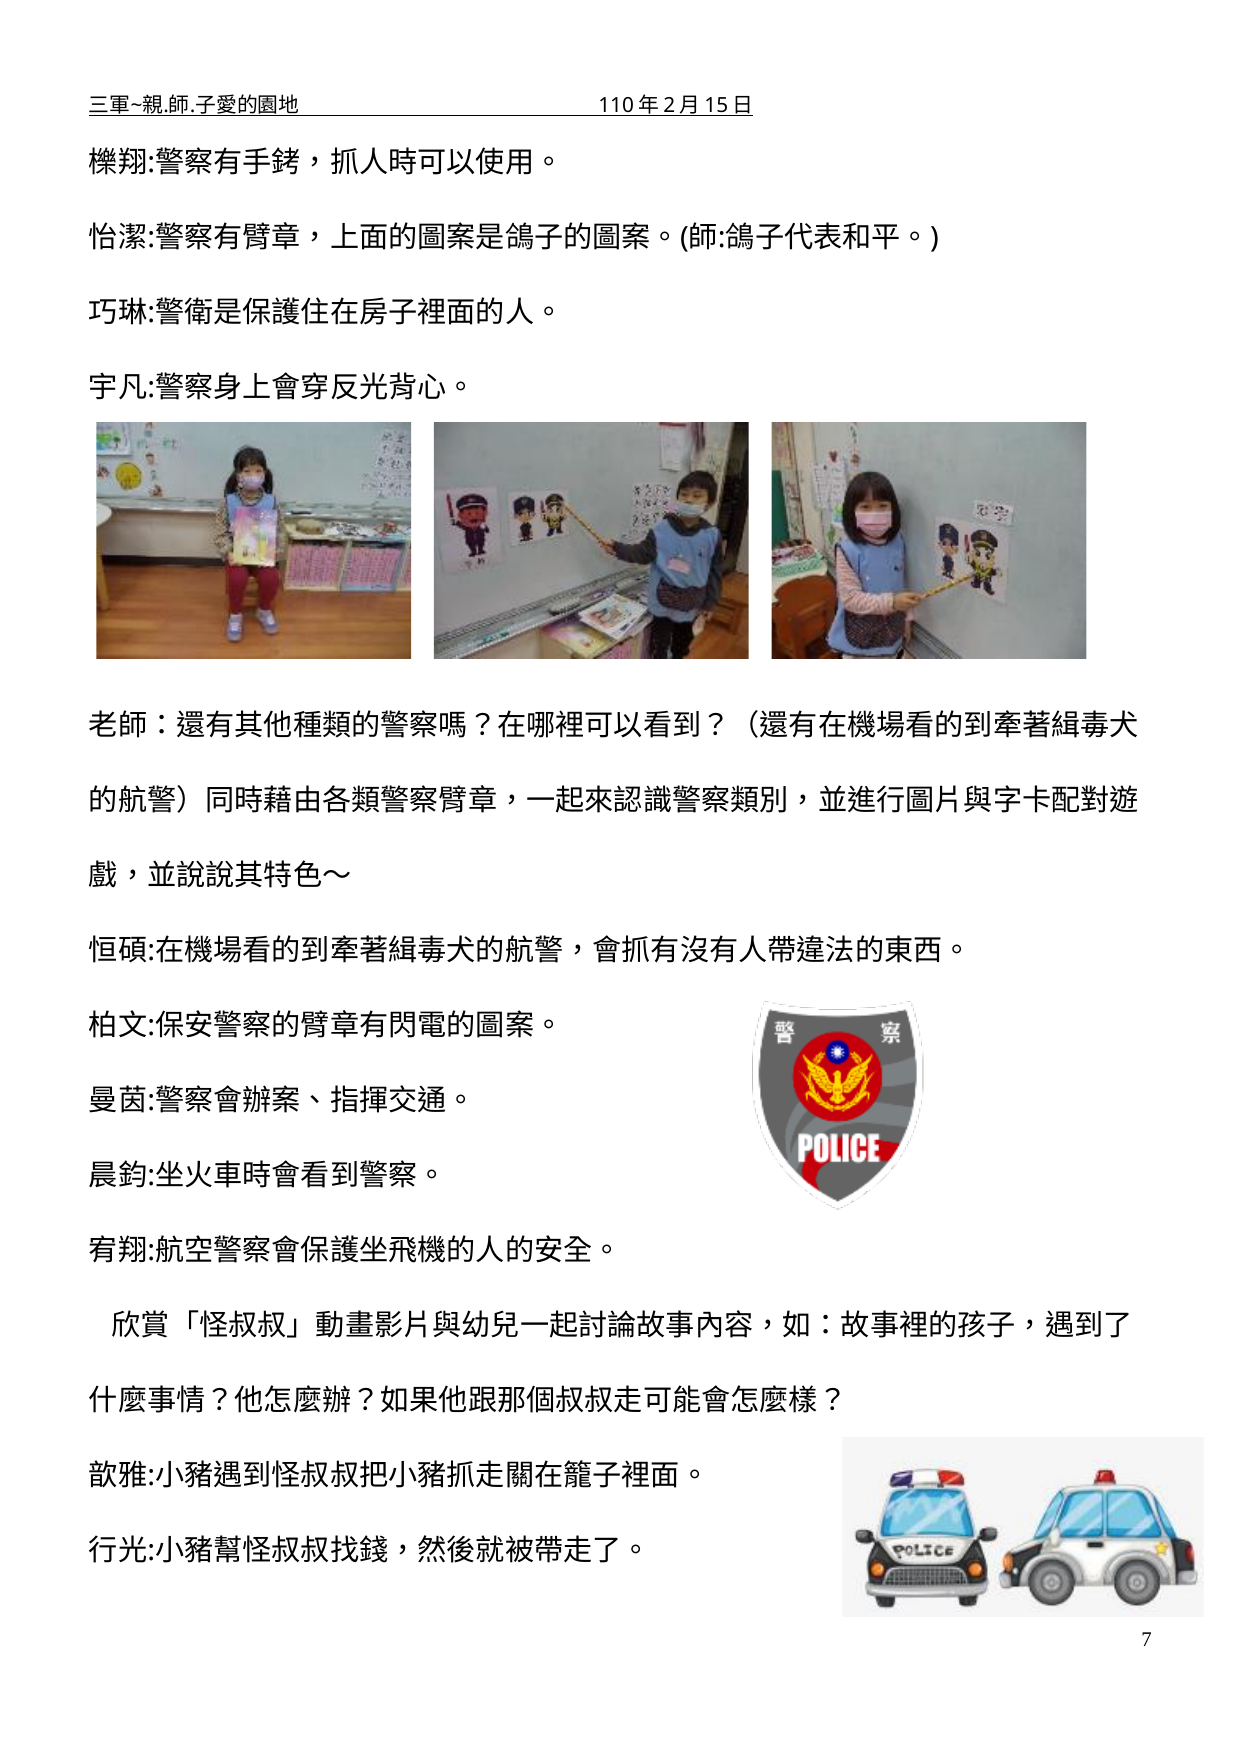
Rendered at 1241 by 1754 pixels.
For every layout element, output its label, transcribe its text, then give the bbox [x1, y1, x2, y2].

text 歆雅:小豬遇到怪叔叔把小豬抓走關在籠子裡面。 [89, 1435, 1152, 1510]
text 曼茵:警察會辦案、指揮交通。 [89, 1060, 1152, 1135]
text 行光:小豬幫怪叔叔找錢，然後就被帶走了。 [89, 1510, 1152, 1585]
text 宇凡:警察身上會穿反光背心。 [89, 348, 1152, 423]
picture [771, 422, 1087, 659]
text 宥翔:航空警察會保護坐飛機的人的安全。 [89, 1210, 1152, 1285]
picture [842, 1437, 1204, 1617]
picture [433, 422, 749, 659]
picture [96, 422, 412, 659]
text 柏文:保安警察的臂章有閃電的圖案。 [89, 985, 1152, 1060]
text 老師：還有其他種類的警察嗎？在哪裡可以看到？（還有在機場看的到牽著緝毒犬的航警）同時藉由各類警察臂章，一起來認識警察類別，並進行圖片與字卡配對遊戲，並說說其特色〜 [89, 685, 1152, 910]
text 晨鈞:坐火車時會看到警察。 [89, 1135, 1152, 1210]
text 怡潔:警察有臂章，上面的圖案是鴿子的圖案。(師:鴿子代表和平。) [89, 198, 1152, 273]
text 巧琳:警衛是保護住在房子裡面的人。 [89, 273, 1152, 348]
text 欣賞「怪叔叔」動畫影片與幼兒一起討論故事內容，如：故事裡的孩子，遇到了什麼事情？他怎麼辦？如果他跟那個叔叔走可能會怎麼樣？ [89, 1285, 1152, 1435]
text 櫟翔:警察有手銬，抓人時可以使用。 [89, 123, 1152, 198]
text 恒碩:在機場看的到牽著緝毒犬的航警，會抓有沒有人帶違法的東西。 [89, 910, 1152, 985]
